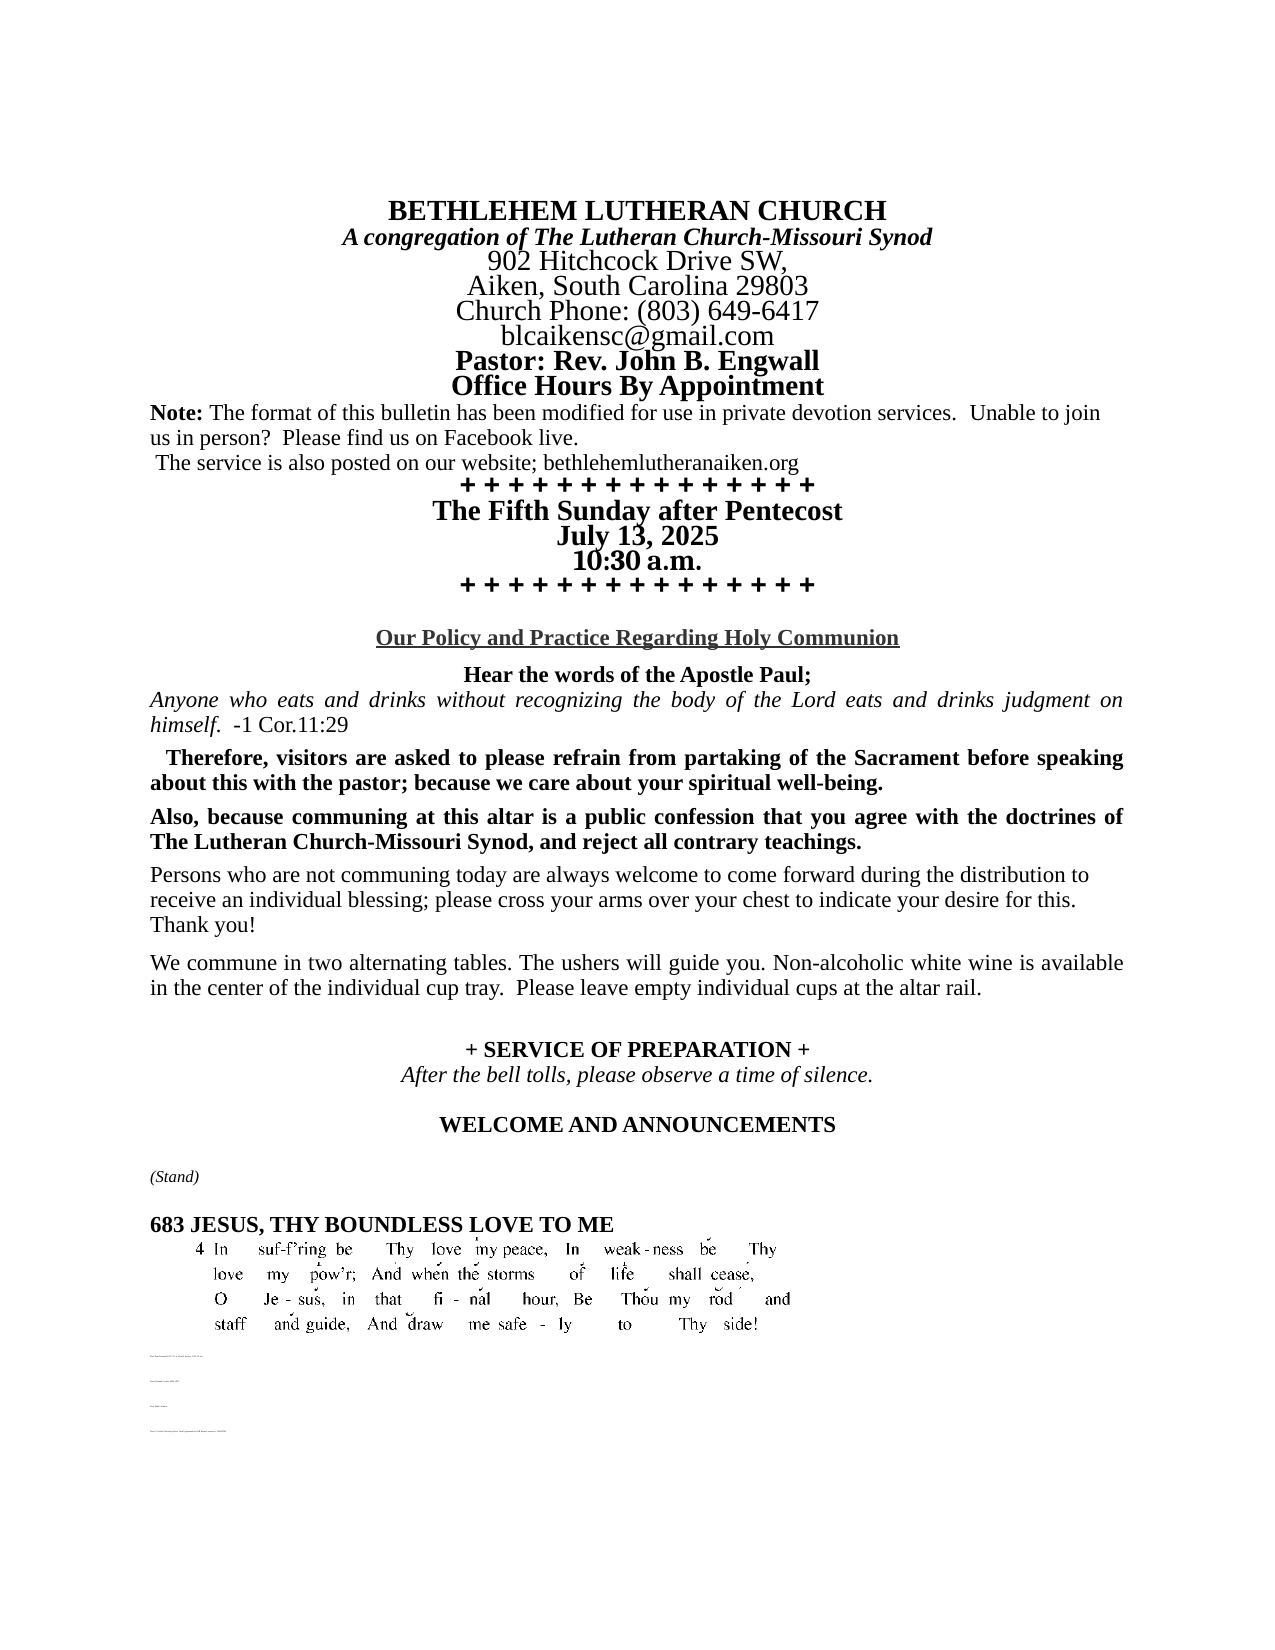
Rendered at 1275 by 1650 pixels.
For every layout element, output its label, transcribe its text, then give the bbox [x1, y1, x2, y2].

text Church Phone: (803) 649-6417 [150, 300, 644, 325]
text Our Policy and Practice Regarding Holy Communion [150, 625, 1125, 650]
text Therefore, visitors are asked to please refrain from partaking of the Sacrament before speaking about this with the pastor; because we care about your spiritual well-being. [150, 746, 1125, 796]
text blcaikensc@gmail.com [150, 325, 1125, 350]
text July 13, 2025 [150, 525, 1125, 550]
text WELCOME AND ANNOUNCEMENTS [150, 1112, 1125, 1137]
text Church Phone: (803) 649-6417 [641, 300, 1125, 325]
text Persons who are not communing today are always welcome to come forward during the distribution to receive an individual blessing; please cross your arms over your chest to indicate your desire for this. Thank you! [150, 862, 1125, 937]
text Hear the words of the Apostle Paul; [150, 662, 1125, 687]
text 683 JESUS, THY BOUNDLESS LOVE TO ME [150, 1212, 1125, 1237]
text We commune in two alternating tables. The ushers will guide you. Non-alcoholic white wine is available in the center of the individual cup tray. Please leave empty individual cups at the altar rail. [150, 950, 1125, 1000]
text + + + + + + + + + + + + + + + [150, 475, 1125, 500]
text + + + + + + + + + + + + + + + [150, 575, 1125, 600]
text A congregation of The Lutheran Church-Missouri Synod [150, 225, 1125, 250]
text BETHLEHEM LUTHERAN CHURCH [150, 200, 1125, 225]
text 10:30 a.m. [150, 550, 1125, 575]
text The Fifth Sunday after Pentecost [150, 500, 1125, 525]
text Pastor: Rev. John B. Engwall [150, 350, 1125, 375]
text Text: Paul Gerhardt, 1607–76; tr. John B. Wesley, 1703–91, alt. Tune: Norman Cocker, 1889–1953 Text: Public domain Tune: © Oxford University Press. Used by permission: LSB Hymn License no. 110004798 [150, 1337, 1125, 1437]
text + SERVICE OF PREPARATION + [150, 1037, 1125, 1062]
text Note: The format of this bulletin has been modified for use in private devotion services. Unable to join us in person? Please find us on Facebook live. [150, 400, 1125, 450]
text Office Hours By Appointment [150, 375, 1125, 400]
text (Stand) [150, 1162, 1125, 1187]
text After the bell tolls, please observe a time of silence. [150, 1062, 1125, 1087]
text 902 Hitchcock Drive SW, [150, 250, 1125, 275]
text Also, because communing at this altar is a public confession that you agree with the doctrines of The Lutheran Church-Missouri Synod, and reject all contrary teachings. [150, 804, 1125, 854]
text Anyone who eats and drinks without recognizing the body of the Lord eats and drinks judgment on himself. -1 Cor.11:29 [150, 687, 1125, 737]
text Aiken, South Carolina 29803 [150, 275, 1125, 300]
text The service is also posted on our website; bethlehemlutheranaiken.org [150, 450, 1125, 475]
